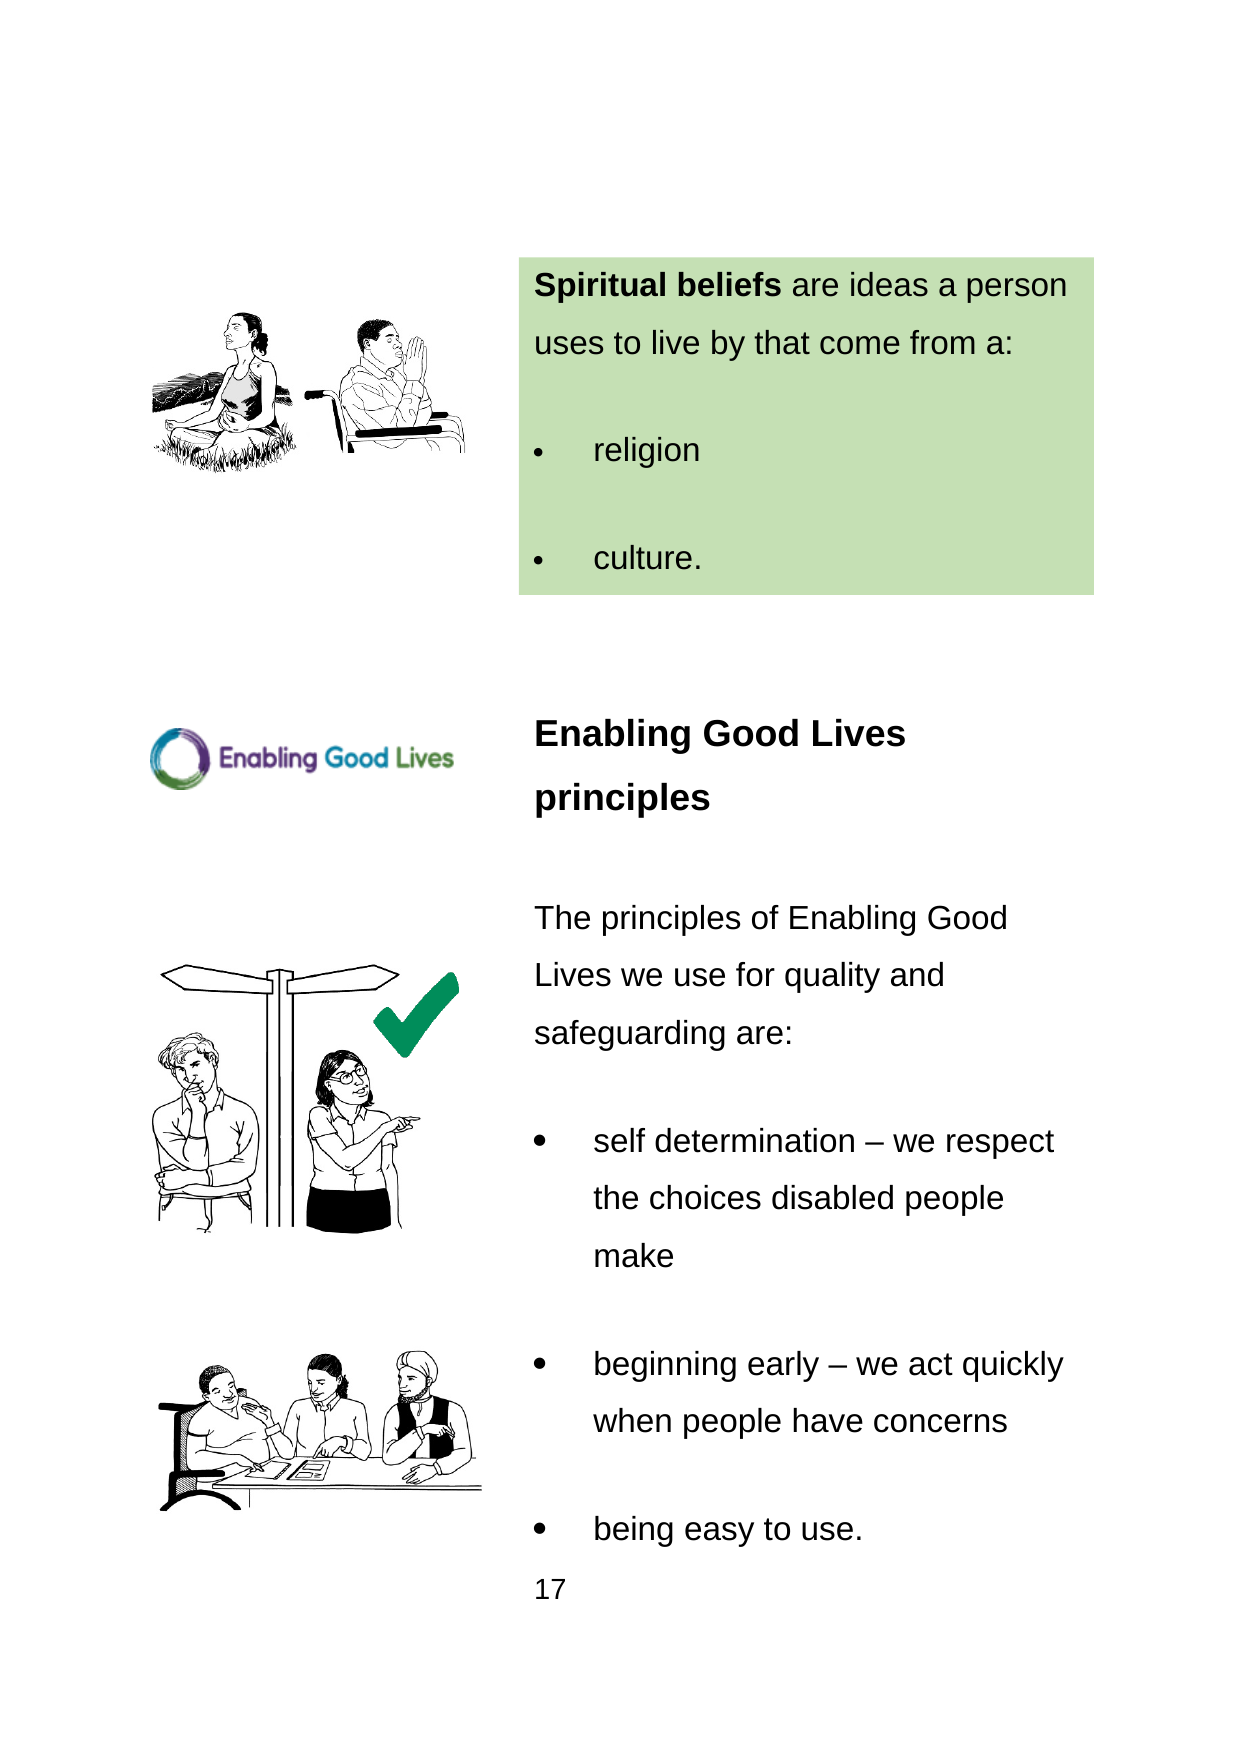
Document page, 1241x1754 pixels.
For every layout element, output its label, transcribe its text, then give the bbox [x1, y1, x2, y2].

picture [150, 1345, 486, 1516]
subtitle Enabling Good Lives principles [534, 711, 1090, 819]
list culture. [534, 538, 1090, 576]
list self determination – we respect the choices disabled people make [534, 1121, 1090, 1274]
list being easy to use. [534, 1509, 1090, 1547]
picture [150, 728, 454, 790]
picture [150, 311, 467, 477]
text Spiritual beliefs are ideas a person uses to live by that come from a: [534, 265, 1090, 361]
list beginning early – we act quickly when people have concerns [534, 1343, 1090, 1440]
picture [150, 962, 461, 1236]
text The principles of Enabling Good Lives we use for quality and safeguarding are: [534, 898, 1090, 1051]
list religion [534, 430, 1090, 469]
